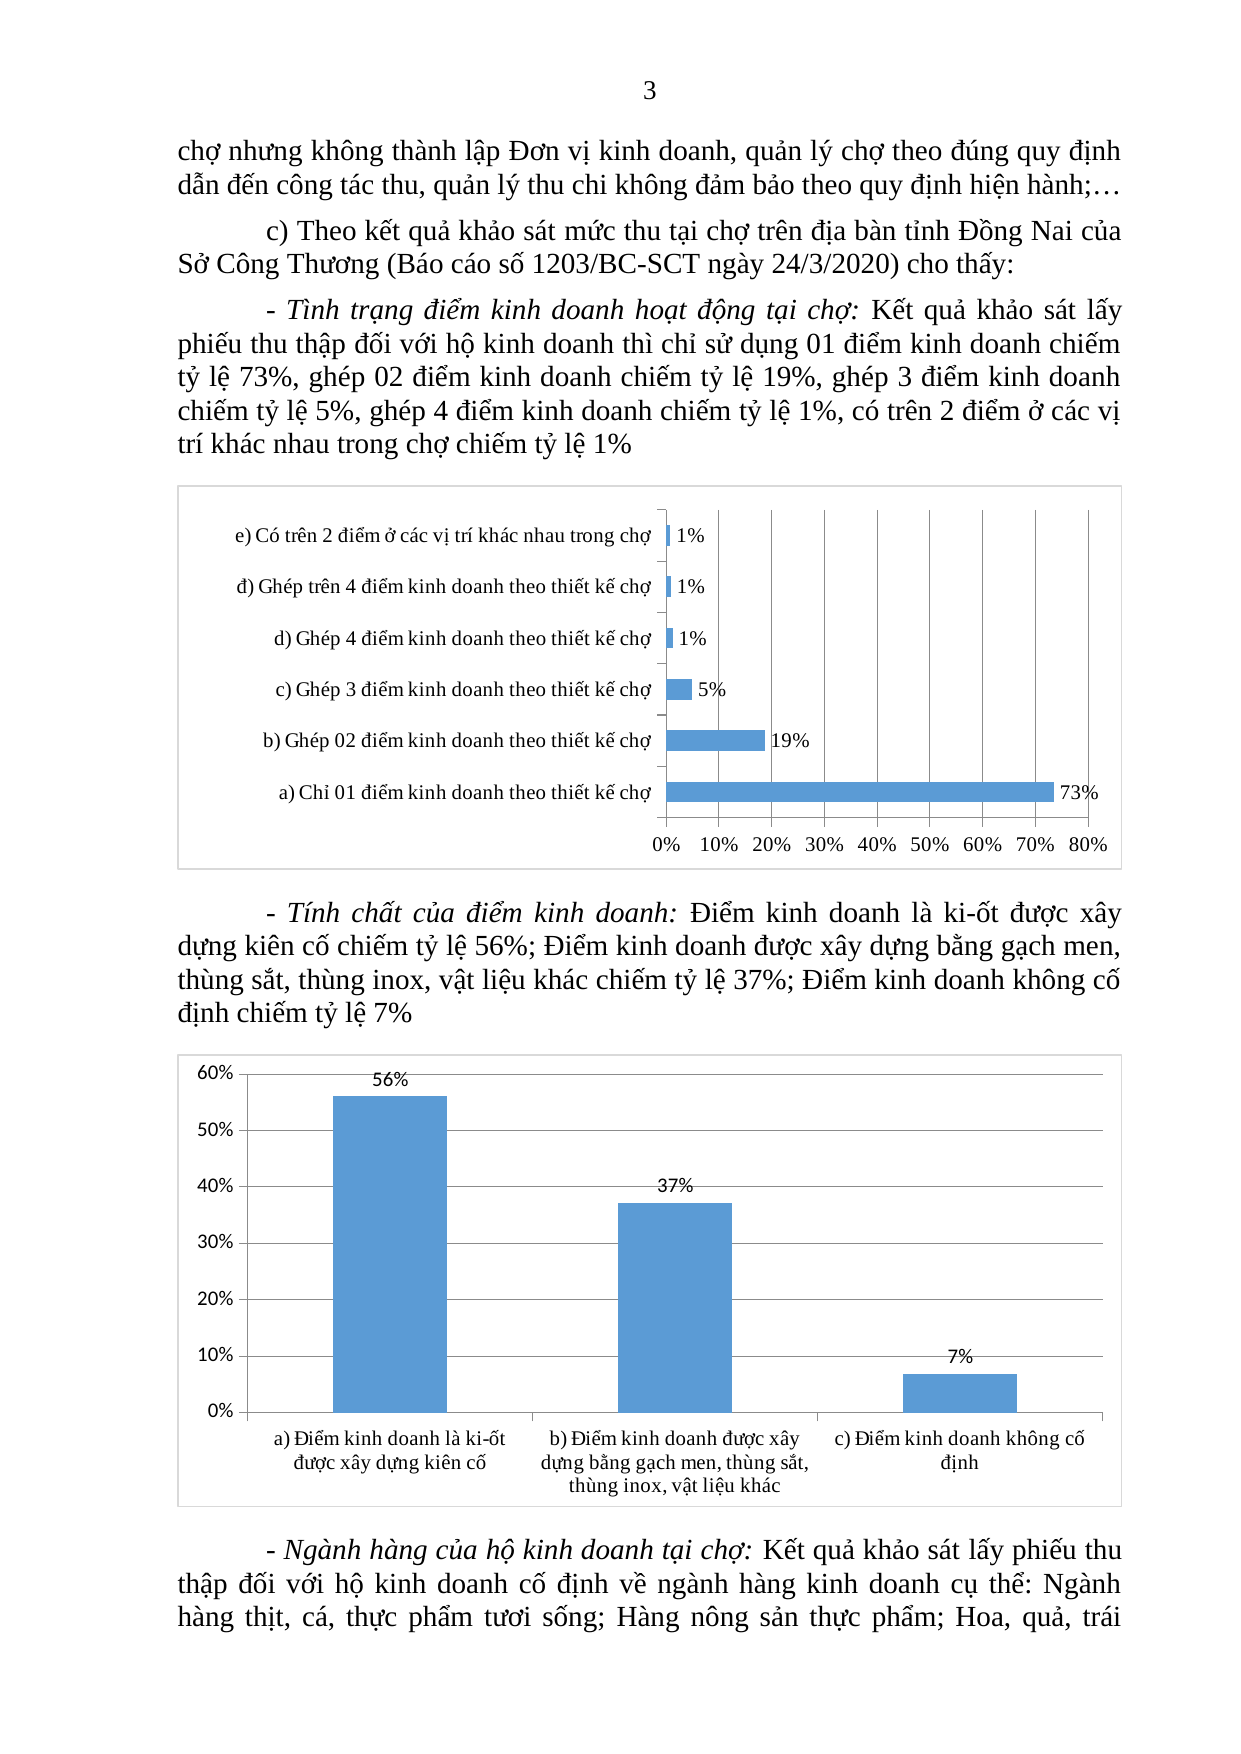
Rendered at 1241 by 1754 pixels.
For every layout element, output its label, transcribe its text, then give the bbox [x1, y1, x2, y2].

text - Tình trạng điểm kinh doanh hoạt động tại chợ: Kết quả khảo sát lấy phiếu thu thập đối với hộ kinh doanh thì chỉ sử dụng 01 điểm kinh doanh chiếm tỷ lệ 73%, ghép 02 điểm kinh doanh chiếm tỷ lệ 19%, ghép 3 điểm kinh doanh chiếm tỷ lệ 5%, ghép 4 điểm kinh doanh chiếm tỷ lệ 1%, có trên 2 điểm ở các vị trí khác nhau trong chợ chiếm tỷ lệ 1% [177, 292, 1122, 460]
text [177, 133, 1122, 200]
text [177, 1532, 1122, 1633]
text - Tính chất của điểm kinh doanh: Điểm kinh doanh là ki-ốt được xây dựng kiên cố chiếm tỷ lệ 56%; Điểm kinh doanh được xây dựng bằng gạch men, thùng sắt, thùng inox, vật liệu khác chiếm tỷ lệ 37%; Điểm kinh doanh không cố định chiếm tỷ lệ 7% [177, 895, 1122, 1029]
text c) Theo kết quả khảo sát mức thu tại chợ trên địa bàn tỉnh Đồng Nai của Sở Công Thương (Báo cáo số 1203/BC-SCT ngày 24/3/2020) cho thấy: [177, 213, 1122, 280]
